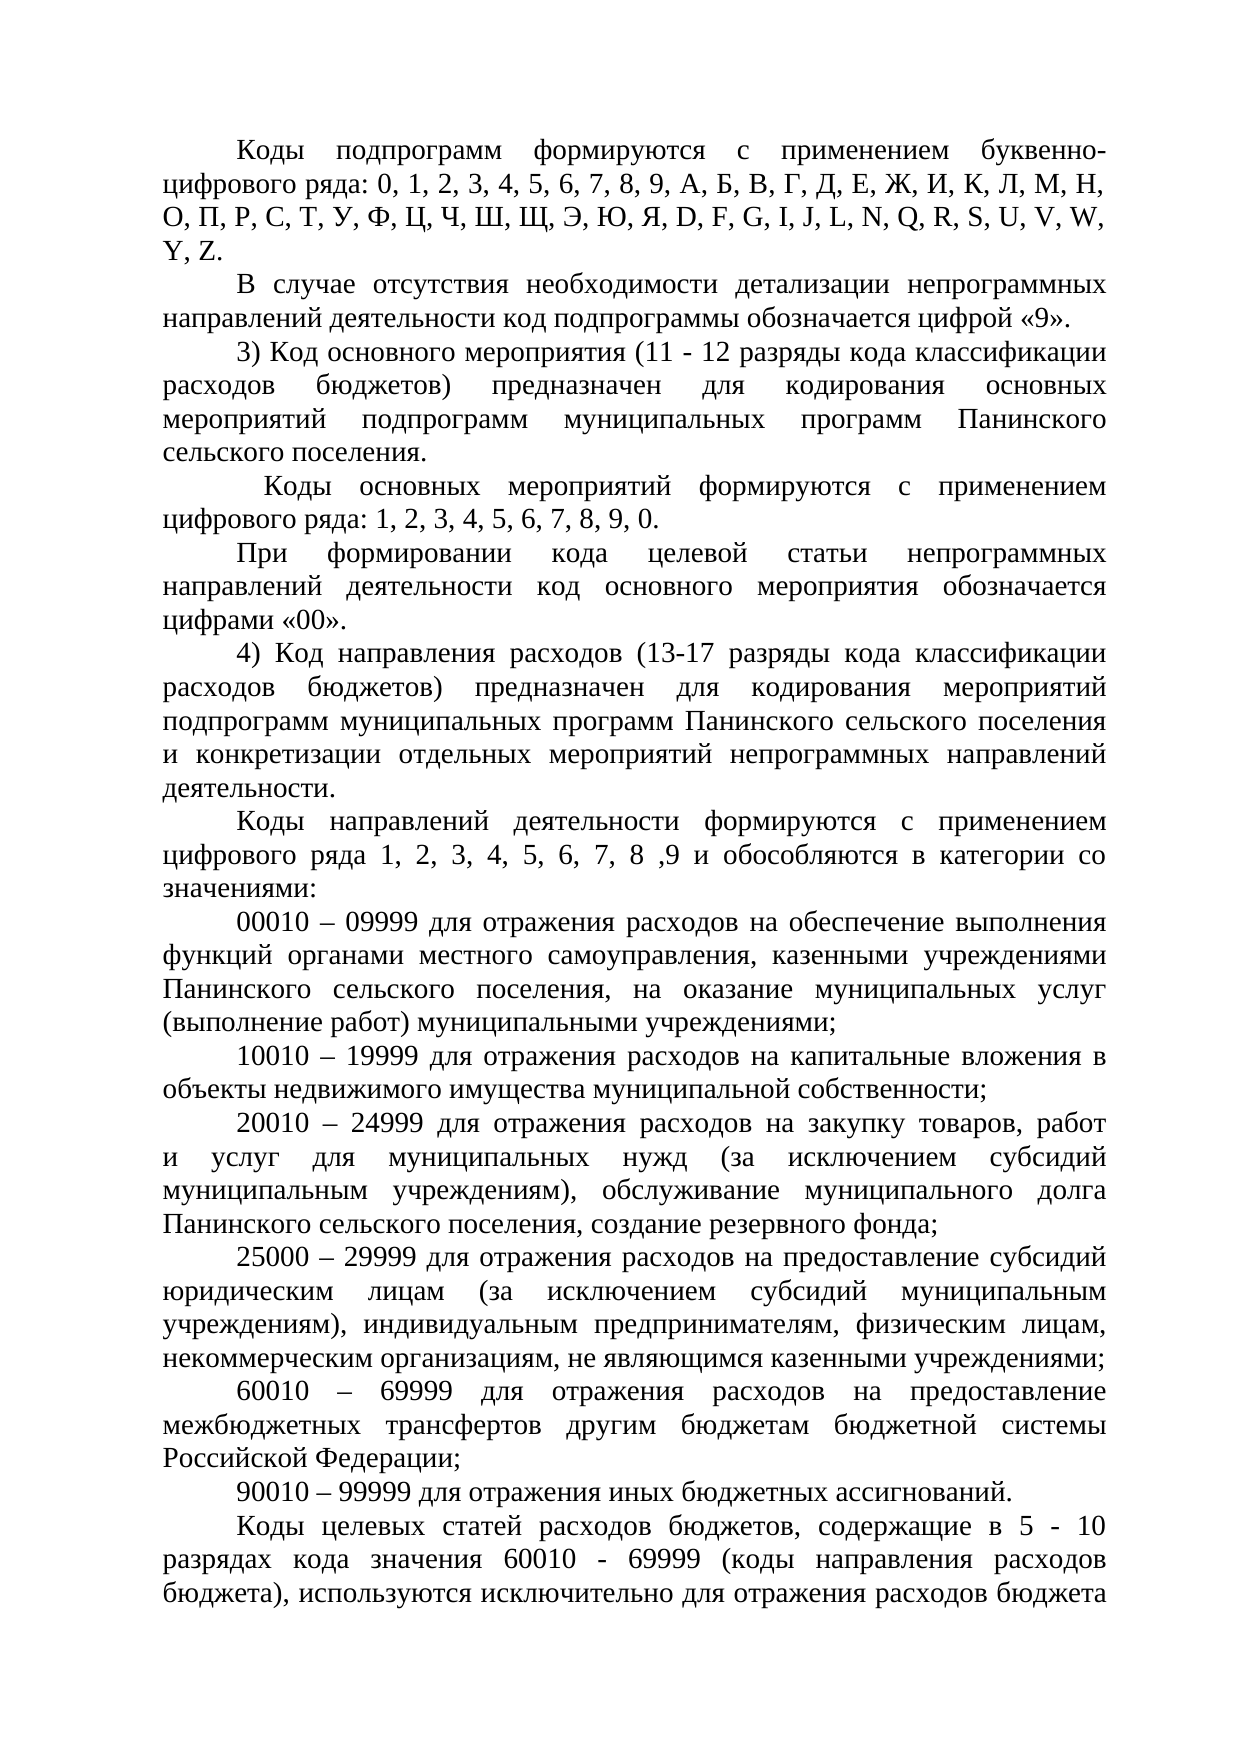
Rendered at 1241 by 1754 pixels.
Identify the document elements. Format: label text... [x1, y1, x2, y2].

text 00010 – 09999 для отражения расходов на обеспечение выполнения функций органами местного самоуправления, казенными учреждениями Панинского сельского поселения, на оказание муниципальных услуг (выполнение работ) муниципальными учреждениями; [162, 904, 1107, 1038]
text Коды подпрограмм формируются с применением буквенно-цифрового ряда: 0, 1, 2, 3, 4, 5, 6, 7, 8, 9, А, Б, В, Г, Д, Е, Ж, И, К, Л, М, Н, О, П, Р, С, Т, У, Ф, Ц, Ч, Ш, Щ, Э, Ю, Я, D, F, G, I, J, L, N, Q, R, S, U, V, W, Y, Z. [162, 132, 1107, 267]
text При формировании кода целевой статьи непрограммных направлений деятельности код основного мероприятия обозначается цифрами «00». [162, 535, 1107, 636]
text 10010 – 19999 для отражения расходов на капитальные вложения в объекты недвижимого имущества муниципальной собственности; [162, 1038, 1107, 1105]
text 4) Код направления расходов (13-17 разряды кода классификации расходов бюджетов) предназначен для кодирования мероприятий подпрограмм муниципальных программ Панинского сельского поселения и конкретизации отдельных мероприятий непрограммных направлений деятельности. [162, 636, 1107, 803]
text Коды направлений деятельности формируются с применением цифрового ряда 1, 2, 3, 4, 5, 6, 7, 8 ,9 и обособляются в категории со значениями: [162, 803, 1107, 904]
text 3) Код основного мероприятия (11 - 12 разряды кода классификации расходов бюджетов) предназначен для кодирования основных мероприятий подпрограмм муниципальных программ Панинского сельского поселения. [162, 334, 1107, 468]
text 60010 – 69999 для отражения расходов на предоставление межбюджетных трансфертов другим бюджетам бюджетной системы Российской Федерации; [162, 1373, 1107, 1474]
text В случае отсутствия необходимости детализации непрограммных направлений деятельности код подпрограммы обозначается цифрой «9». [162, 267, 1107, 334]
text 25000 – 29999 для отражения расходов на предоставление субсидий юридическим лицам (за исключением субсидий муниципальным учреждениям), индивидуальным предпринимателям, физическим лицам, некоммерческим организациям, не являющимся казенными учреждениями; [162, 1239, 1107, 1373]
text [162, 1508, 1107, 1608]
text 90010 – 99999 для отражения иных бюджетных ассигнований. [162, 1474, 1107, 1508]
text Коды основных мероприятий формируются с применением цифрового ряда: 1, 2, 3, 4, 5, 6, 7, 8, 9, 0. [162, 468, 1107, 535]
text 20010 – 24999 для отражения расходов на закупку товаров, работ и услуг для муниципальных нужд (за исключением субсидий муниципальным учреждениям), обслуживание муниципального долга Панинского сельского поселения, создание резервного фонда; [162, 1105, 1107, 1239]
